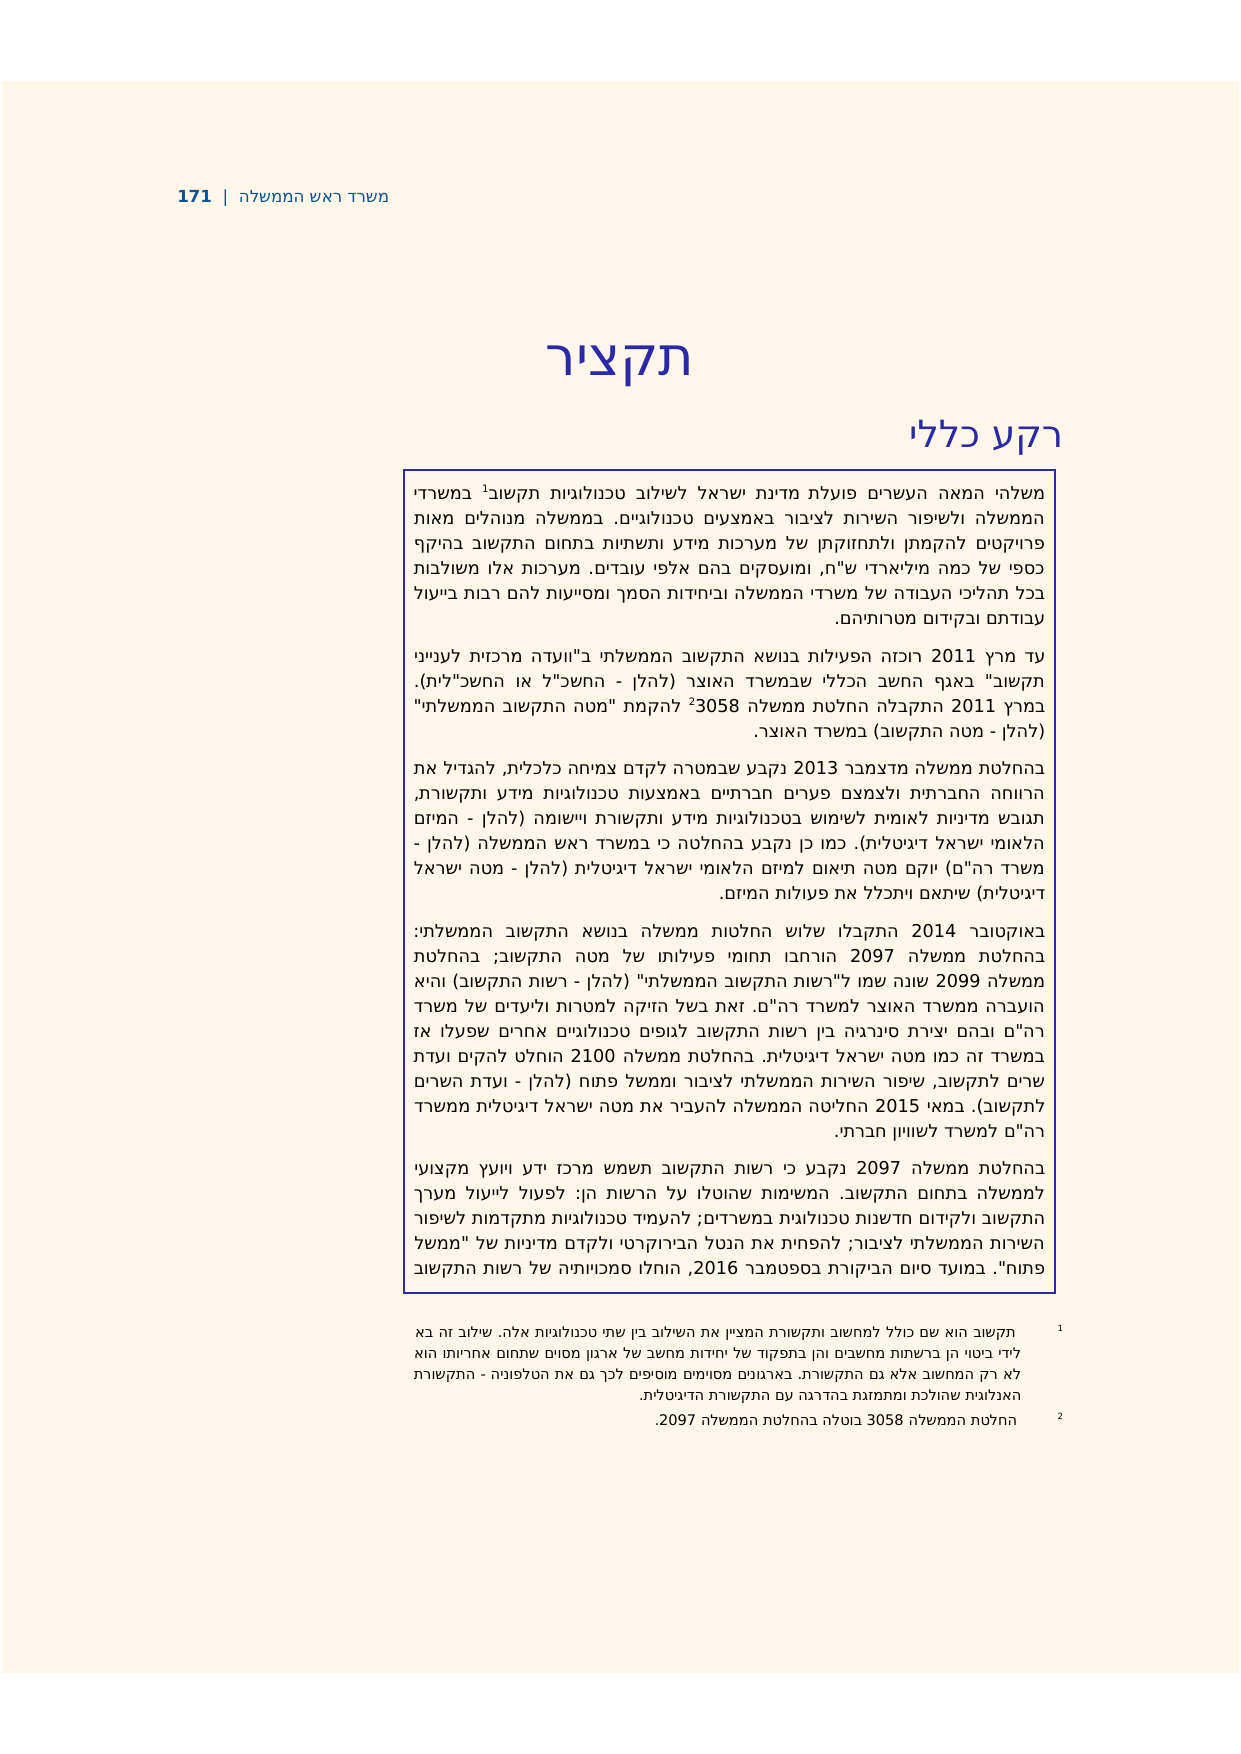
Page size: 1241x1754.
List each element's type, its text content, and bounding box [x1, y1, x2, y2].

text תקציר [177, 325, 1063, 388]
text באוקטובר 2014 התקבלו שלוש החלטות ממשלה בנושא התקשוב הממשלתי: בהחלטת ממשלה 2097 הורחבו תחומי פעילותו של מטה התקשוב; בהחלטת ממשלה 2099 שונה שמו ל"רשות התקשוב הממשלתי" (להלן - רשות התקשוב) והיא הועברה ממשרד האוצר למשרד רה"ם. זאת בשל הזיקה למטרות וליעדים של משרד רה"ם ובהם יצירת סינרגיה בין רשות התקשוב לגופים טכנולוגיים אחרים שפעלו אז במשרד זה כמו מטה ישראל דיגיטלית. בהחלטת ממשלה 2100 הוחלט להקים ועדת שרים לתקשוב, שיפור השירות הממשלתי לציבור וממשל פתוח (להלן - ועדת השרים לתקשוב). במאי 2015 החליטה הממשלה להעביר את מטה ישראל דיגיטלית ממשרד רה"ם למשרד לשוויון חברתי. [405, 907, 1054, 1142]
text משלהי המאה העשרים פועלת מדינת ישראל לשילוב טכנולוגיות תקשוב במשרדי הממשלה ולשיפור השירות לציבור באמצעים טכנולוגיים. בממשלה מנוהלים מאות פרויקטים להקמתן ולתחזוקתן של מערכות מידע ותשתיות בתחום התקשוב בהיקף כספי של כמה מיליארדי ש"ח, ומועסקים בהם אלפי עובדים. מערכות אלו משולבות בכל תהליכי העבודה של משרדי הממשלה וביחידות הסמך ומסייעות להם רבות בייעול עבודתם ובקידום מטרותיהם. [405, 471, 1054, 629]
text עד מרץ 2011 רוכזה הפעילות בנושא התקשוב הממשלתי ב"וועדה מרכזית לענייני תקשוב" באגף החשב הכללי שבמשרד האוצר (להלן - החשכ"ל או החשכ"לית). במרץ 2011 התקבלה החלטת ממשלה 3058 להקמת "מטה התקשוב הממשלתי" (להלן - מטה התקשוב) במשרד האוצר. [405, 632, 1054, 742]
text רקע כללי [413, 413, 1063, 457]
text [405, 1144, 1054, 1292]
text בהחלטת ממשלה מדצמבר 2013 נקבע שבמטרה לקדם צמיחה כלכלית, להגדיל את הרווחה החברתית ולצמצם פערים חברתיים באמצעות טכנולוגיות מידע ותקשורת, תגובש מדיניות לאומית לשימוש בטכנולוגיות מידע ותקשורת ויישומה (להלן - המיזם הלאומי ישראל דיגיטלית). כמו כן נקבע בהחלטה כי במשרד ראש הממשלה (להלן - משרד רה"ם) יוקם מטה תיאום למיזם הלאומי ישראל דיגיטלית (להלן - מטה ישראל דיגיטלית) שיתאם ויתכלל את פעולות המיזם. [405, 744, 1054, 904]
